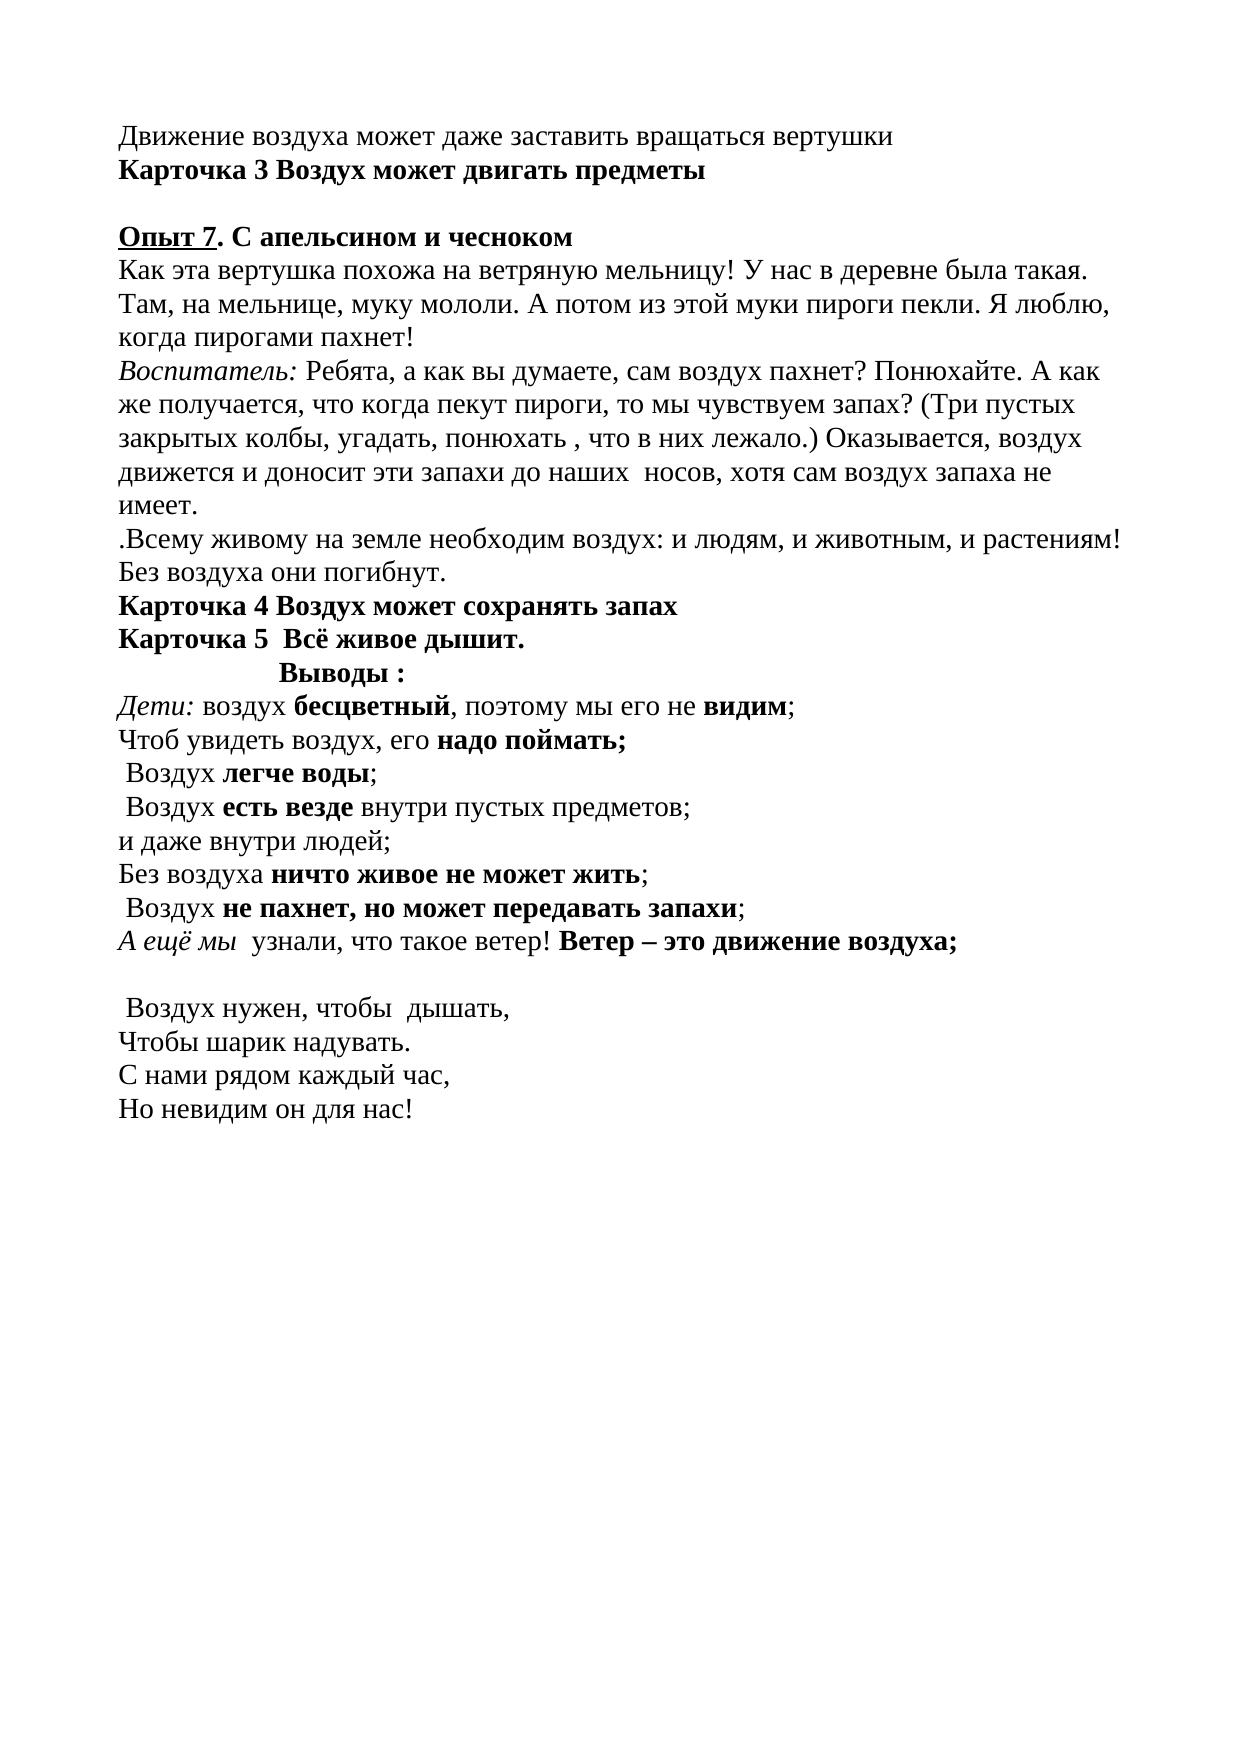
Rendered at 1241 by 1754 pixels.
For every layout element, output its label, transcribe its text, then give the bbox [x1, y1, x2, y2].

text и даже внутри людей; [118, 823, 1137, 856]
text Воздух нужен, чтобы дышать, [118, 990, 1137, 1024]
text Как эта вертушка похожа на ветряную мельницу! У нас в деревне была такая. Там, на мельнице, муку мололи. А потом из этой муки пироги пекли. Я люблю, когда пирогами пахнет! [118, 252, 1137, 353]
text А ещё мы узнали, что такое ветер! Ветер – это движение воздуха; [118, 923, 1137, 957]
text С нами рядом каждый час, [118, 1057, 1137, 1091]
text Воспитатель: Ребята, а как вы думаете, сам воздух пахнет? Понюхайте. А как же получается, что когда пекут пироги, то мы чувствуем запах? (Три пустых закрытых колбы, угадать, понюхать , что в них лежало.) Оказывается, воздух движется и доносит эти запахи до наших носов, хотя сам воздух запаха не имеет. [118, 353, 1137, 521]
text Но невидим он для нас! [118, 1091, 1137, 1124]
text Движение воздуха может даже заставить вращаться вертушки [118, 118, 1137, 152]
text Выводы : [118, 655, 1137, 688]
text Воздух не пахнет, но может передавать запахи; [118, 890, 1137, 923]
text Дети: воздух бесцветный, поэтому мы его не видим; [118, 688, 1137, 722]
text .Всему живому на земле необходим воздух: и людям, и животным, и растениям! Без воздуха они погибнут. [118, 521, 1137, 588]
text Чтобы шарик надувать. [118, 1024, 1137, 1057]
text Воздух есть везде внутри пустых предметов; [118, 789, 1137, 823]
text Воздух легче воды; [118, 756, 1137, 789]
text Без воздуха ничто живое не может жить; [118, 856, 1137, 890]
text Карточка 5 Всё живое дышит. [118, 621, 1137, 655]
text Карточка 3 Воздух может двигать предметы [118, 152, 1137, 185]
text Опыт 7. С апельсином и чесноком [118, 219, 1137, 252]
text Карточка 4 Воздух может сохранять запах [118, 588, 1137, 621]
text Чтоб увидеть воздух, его надо поймать; [118, 722, 1137, 756]
